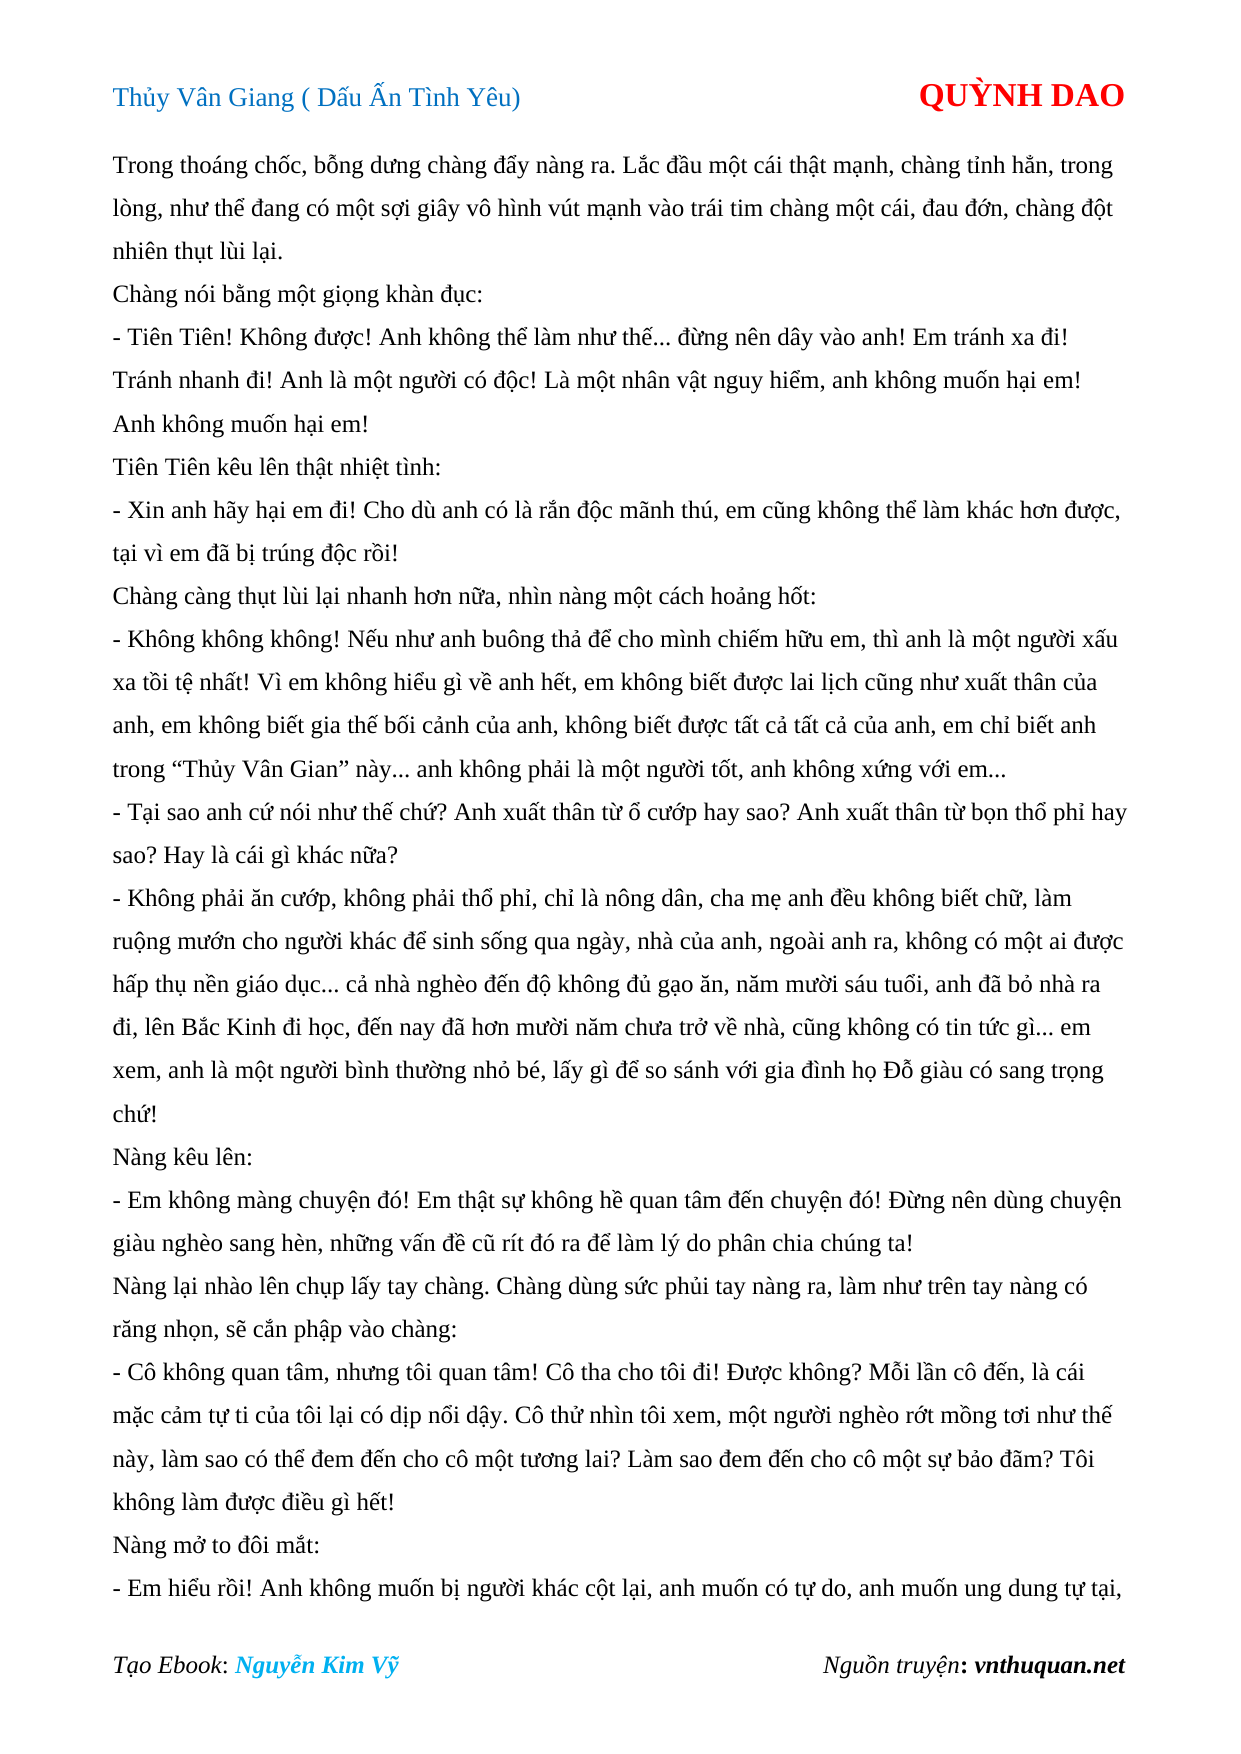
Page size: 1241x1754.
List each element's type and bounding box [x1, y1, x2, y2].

text [112, 150, 1128, 1602]
